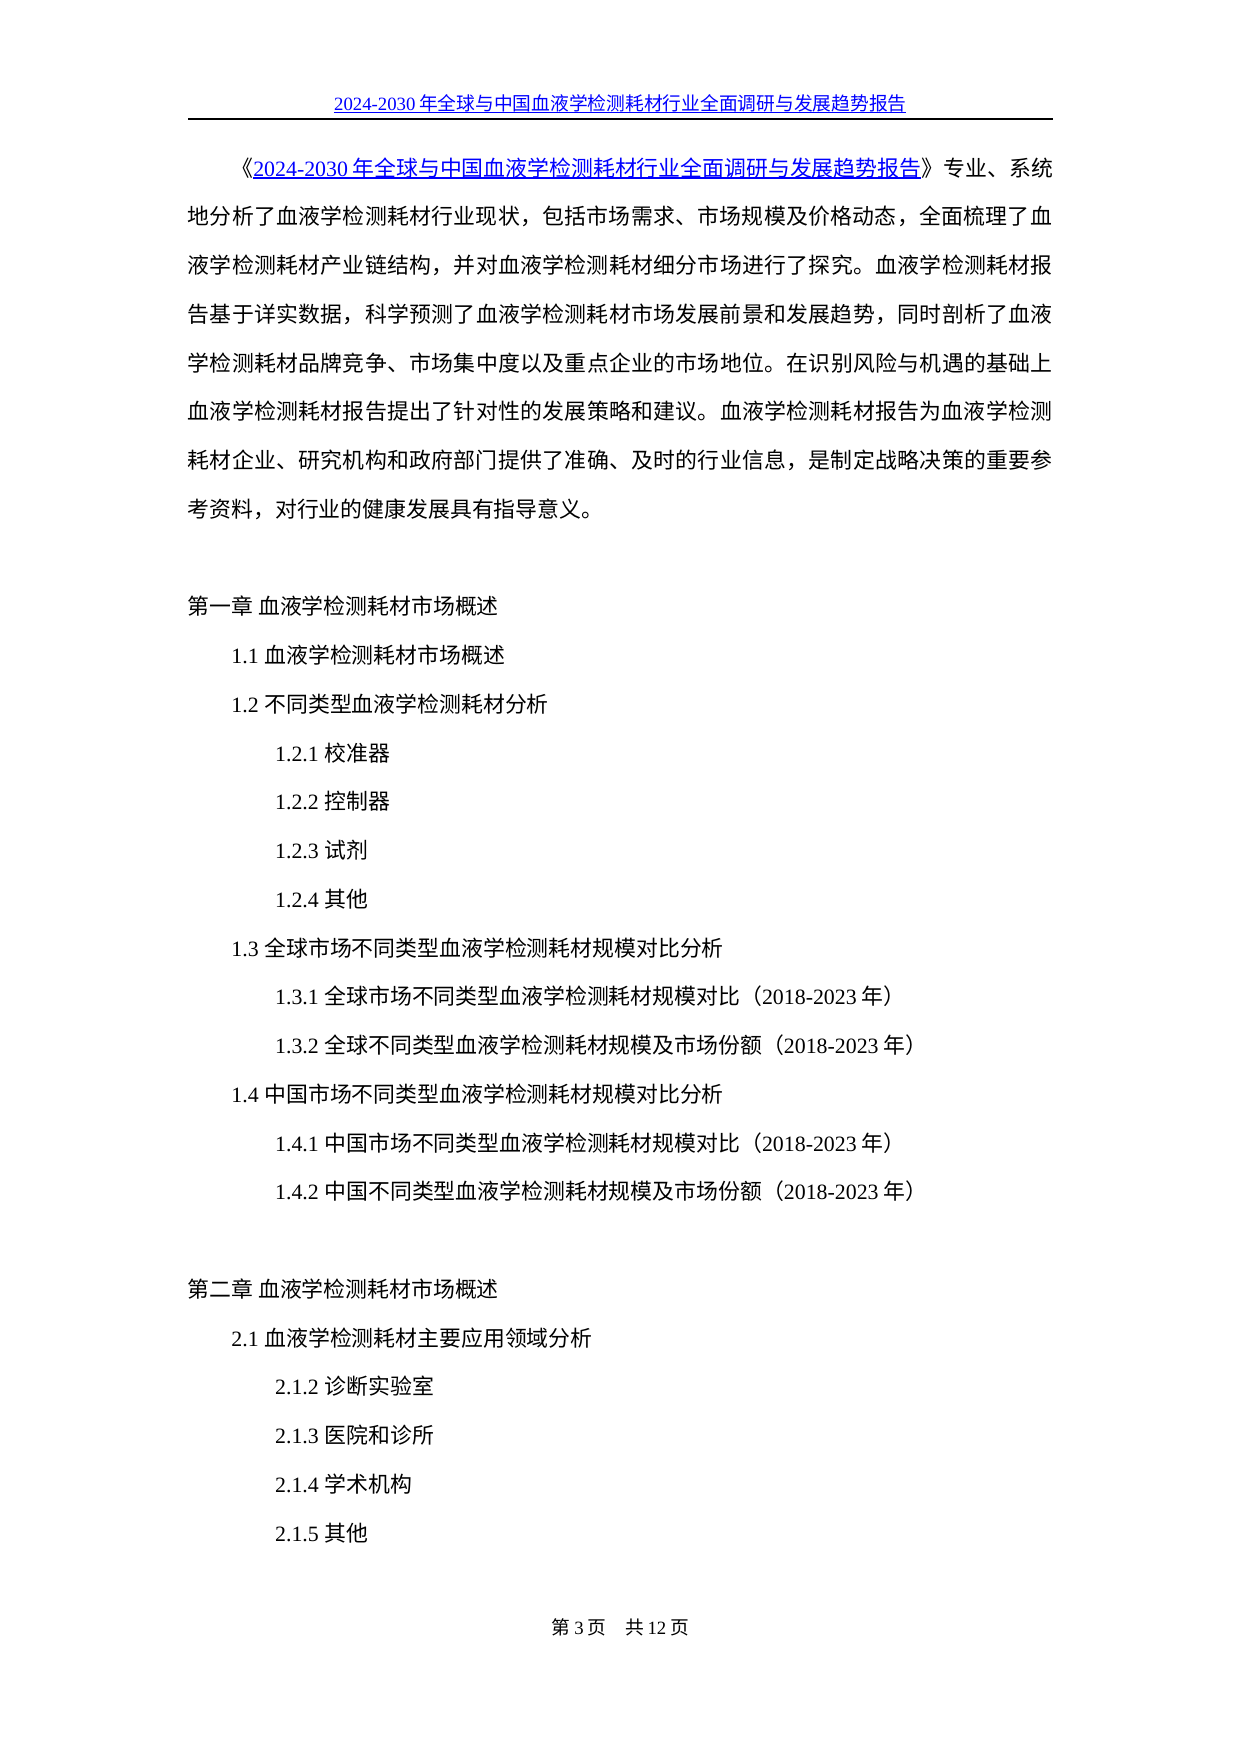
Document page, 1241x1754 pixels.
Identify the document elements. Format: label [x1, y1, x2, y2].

text [187, 150, 1053, 1548]
